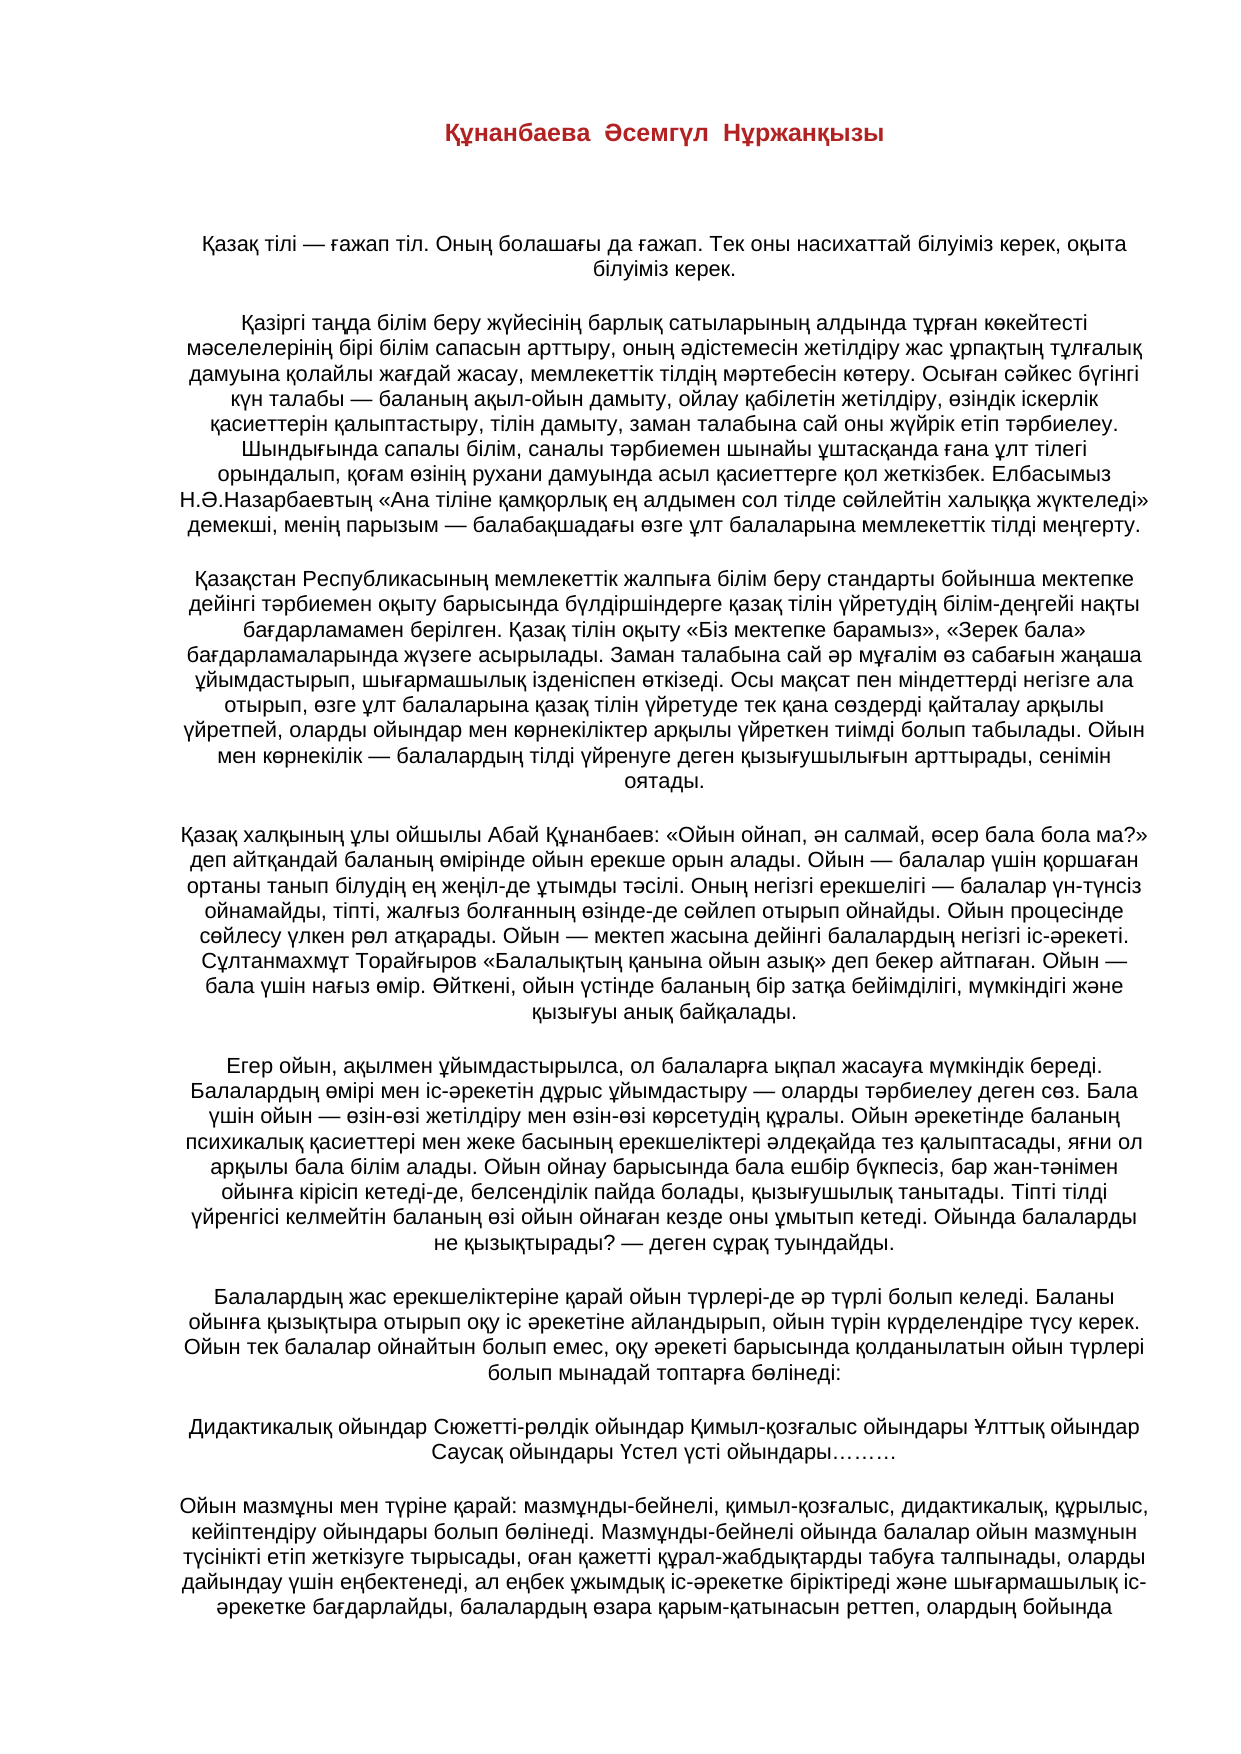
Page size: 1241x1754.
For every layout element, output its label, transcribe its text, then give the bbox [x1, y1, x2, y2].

text Қазіргі таңда білім беру жүйесінің барлық сатыларының алдында тұрған көкейтесті мәселелерінің бірі білім сапасын арттыру, оның әдістемесін жетілдіру жас ұрпақтың тұлғалық дамуына қолайлы жағдай жасау, мемлекеттік тілдің мәртебесін көтеру. Осыған сәйкес бүгінгі күн талабы — баланың ақыл-ойын дамыту, ойлау қабілетін жетілдіру, өзіндік іскерлік қасиеттерін қалыптастыру, тілін дамыту, заман талабына сай оны жүйрік етіп тәрбиелеу. Шындығында сапалы білім, саналы тәрбиемен шынайы ұштасқанда ғана ұлт тілегі орындалып, қоғам өзінің рухани дамуында асыл қасиеттерге қол жеткізбек. Елбасымыз Н.Ә.Назарбаевтың «Ана тіліне қамқорлық ең алдымен сол тілде сөйлейтін халыққа жүктеледі» демекші, менің парызым — балабақшадағы өзге ұлт балаларына мемлекеттік тілді меңгерту. [177, 310, 1152, 537]
text Қазақ халқының ұлы ойшылы Абай Құнанбаев: «Ойын ойнап, ән салмай, өсер бала бола ма?» деп айтқандай баланың өмірінде ойын ерекше орын алады. Ойын — балалар үшін қоршаған ортаны танып білудің ең жеңіл-де ұтымды тәсілі. Оның негізгі ерекшелігі — балалар үн-түнсіз ойнамайды, тіпті, жалғыз болғанның өзінде-де сөйлеп отырып ойнайды. Ойын процесінде сөйлесу үлкен рөл атқарады. Ойын — мектеп жасына дейінгі балалардың негізгі іс-әрекеті. Сұлтанмахмұт Торайғыров «Балалықтың қанына ойын азық» деп бекер айтпаған. Ойын — бала үшін нағыз өмір. Өйткені, ойын үстінде баланың бір затқа бейімділігі, мүмкіндігі және қызығуы анық байқалады. [177, 822, 1152, 1024]
text Қазақ тілі — ғажап тіл. Оның болашағы да ғажап. Тек оны насихаттай білуіміз керек, оқыта білуіміз керек. [177, 230, 1152, 281]
text Балалардың жас ерекшеліктеріне қарай ойын түрлері-де әр түрлі болып келеді. Баланы ойынға қызықтыра отырып оқу іс әрекетіне айландырып, ойын түрін күрделендіре түсу керек. Ойын тек балалар ойнайтын болып емес, оқу әрекеті барысында қолданылатын ойын түрлері болып мынадай топтарға бөлінеді: [177, 1284, 1152, 1384]
text Дидактикалық ойындар Сюжетті-рөлдік ойындар Қимыл-қозғалыс ойындары Ұлттық ойындар Саусақ ойындары Үстел үсті ойындары……… [177, 1414, 1152, 1464]
text Егер ойын, ақылмен ұйымдастырылса, ол балаларға ықпал жасауға мүмкіндік береді. Балалардың өмірі мен іс-әрекетін дұрыс ұйымдастыру — оларды тәрбиелеу деген сөз. Бала үшін ойын — өзін-өзі жетілдіру мен өзін-өзі көрсетудің құралы. Ойын әрекетінде баланың психикалық қасиеттері мен жеке басының ерекшеліктері әлдеқайда тез қалыптасады, яғни ол арқылы бала білім алады. Ойын ойнау барысында бала ешбір бүкпесіз, бар жан-тәнімен ойынға кірісіп кетеді-де, белсенділік пайда болады, қызығушылық танытады. Тіпті тілді үйренгісі келмейтін баланың өзі ойын ойнаған кезде оны ұмытып кетеді. Ойында балаларды не қызықтырады? — деген сұрақ туындайды. [177, 1053, 1152, 1254]
text Қазақстан Республикасының мемлекеттік жалпыға білім беру стандарты бойынша мектепке дейінгі тәрбиемен оқыту барысында бүлдіршіндерге қазақ тілін үйретудің білім-деңгейі нақты бағдарламамен берілген. Қазақ тілін оқыту «Біз мектепке барамыз», «Зерек бала» бағдарламаларында жүзеге асырылады. Заман талабына сай әр мұғалім өз сабағын жаңаша ұйымдастырып, шығармашылық ізденіспен өткізеді. Осы мақсат пен міндеттерді негізге ала отырып, өзге ұлт балаларына қазақ тілін үйретуде тек қана сөздерді қайталау арқылы үйретпей, оларды ойындар мен көрнекіліктер арқылы үйреткен тиімді болып табылады. Ойын мен көрнекілік — балалардың тілді үйренуге деген қызығушылығын арттырады, сенімін оятады. [177, 566, 1152, 793]
text Құнанбаева Әсемгүл Нұржанқызы [177, 118, 1152, 147]
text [177, 1493, 1152, 1619]
